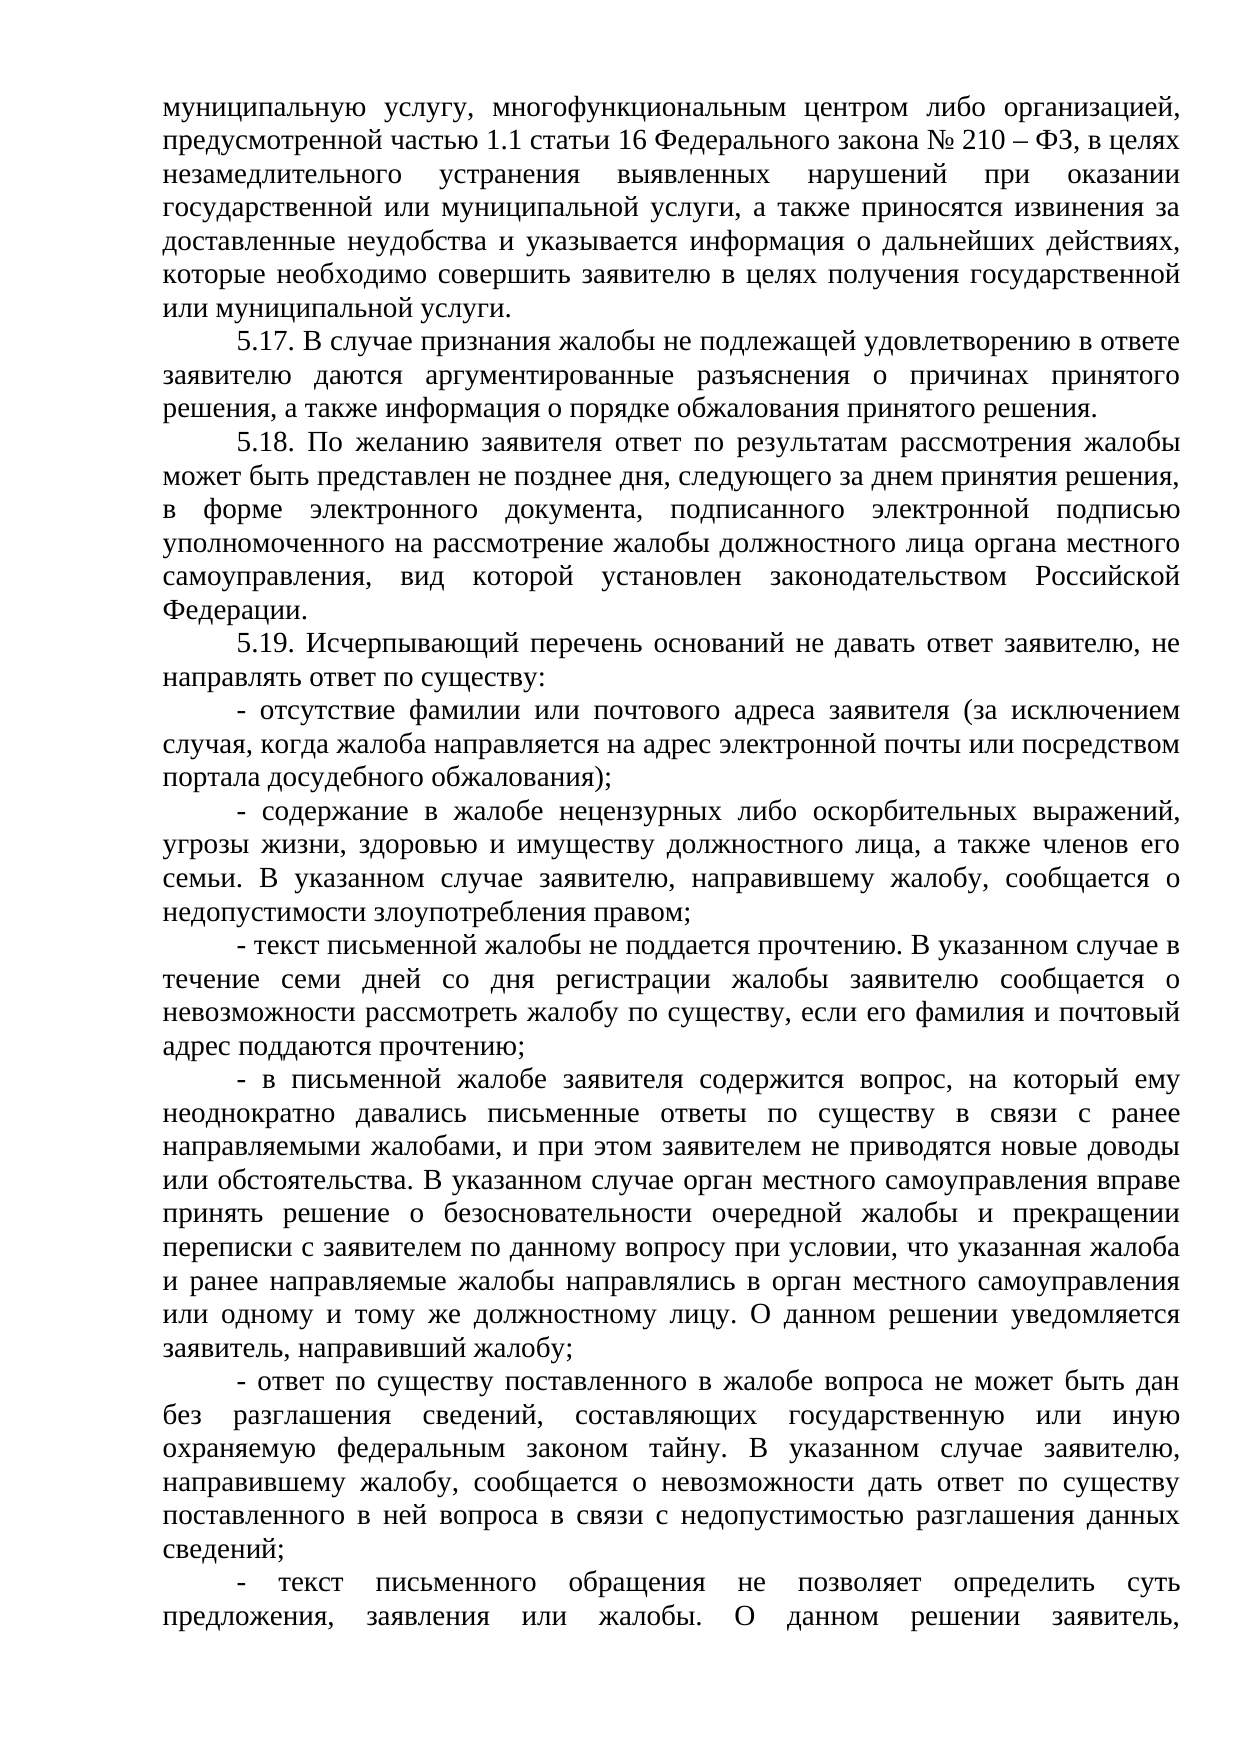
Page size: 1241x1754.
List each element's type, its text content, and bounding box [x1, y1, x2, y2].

text - текст письменной жалобы не поддается прочтению. В указанном случае в течение семи дней со дня регистрации жалобы заявителю сообщается о невозможности рассмотреть жалобу по существу, если его фамилия и почтовый адрес поддаются прочтению; [162, 927, 1181, 1061]
text - отсутствие фамилии или почтового адреса заявителя (за исключением случая, когда жалоба направляется на адрес электронной почты или посредством портала досудебного обжалования); [162, 692, 1181, 793]
text 5.18. По желанию заявителя ответ по результатам рассмотрения жалобы может быть представлен не позднее дня, следующего за днем принятия решения, в форме электронного документа, подписанного электронной подписью уполномоченного на рассмотрение жалобы должностного лица органа местного самоуправления, вид которой установлен законодательством Российской Федерации. [162, 424, 1181, 625]
text 5.19. Исчерпывающий перечень оснований не давать ответ заявителю, не направлять ответ по существу: [162, 625, 1181, 692]
text - в письменной жалобе заявителя содержится вопрос, на который ему неоднократно давались письменные ответы по существу в связи с ранее направляемыми жалобами, и при этом заявителем не приводятся новые доводы или обстоятельства. В указанном случае орган местного самоуправления вправе принять решение о безосновательности очередной жалобы и прекращении переписки с заявителем по данному вопросу при условии, что указанная жалоба и ранее направляемые жалобы направлялись в орган местного самоуправления или одному и тому же должностному лицу. О данном решении уведомляется заявитель, направивший жалобу; [162, 1061, 1181, 1363]
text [162, 1564, 1181, 1632]
text 5.17. В случае признания жалобы не подлежащей удовлетворению в ответе заявителю даются аргументированные разъяснения о причинах принятого решения, а также информация о порядке обжалования принятого решения. [162, 323, 1181, 424]
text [162, 89, 1181, 323]
text - содержание в жалобе нецензурных либо оскорбительных выражений, угрозы жизни, здоровью и имуществу должностного лица, а также членов его семьи. В указанном случае заявителю, направившему жалобу, сообщается о недопустимости злоупотребления правом; [162, 793, 1181, 927]
text - ответ по существу поставленного в жалобе вопроса не может быть дан без разглашения сведений, составляющих государственную или иную охраняемую федеральным законом тайну. В указанном случае заявителю, направившему жалобу, сообщается о невозможности дать ответ по существу поставленного в ней вопроса в связи с недопустимостью разглашения данных сведений; [162, 1363, 1181, 1564]
